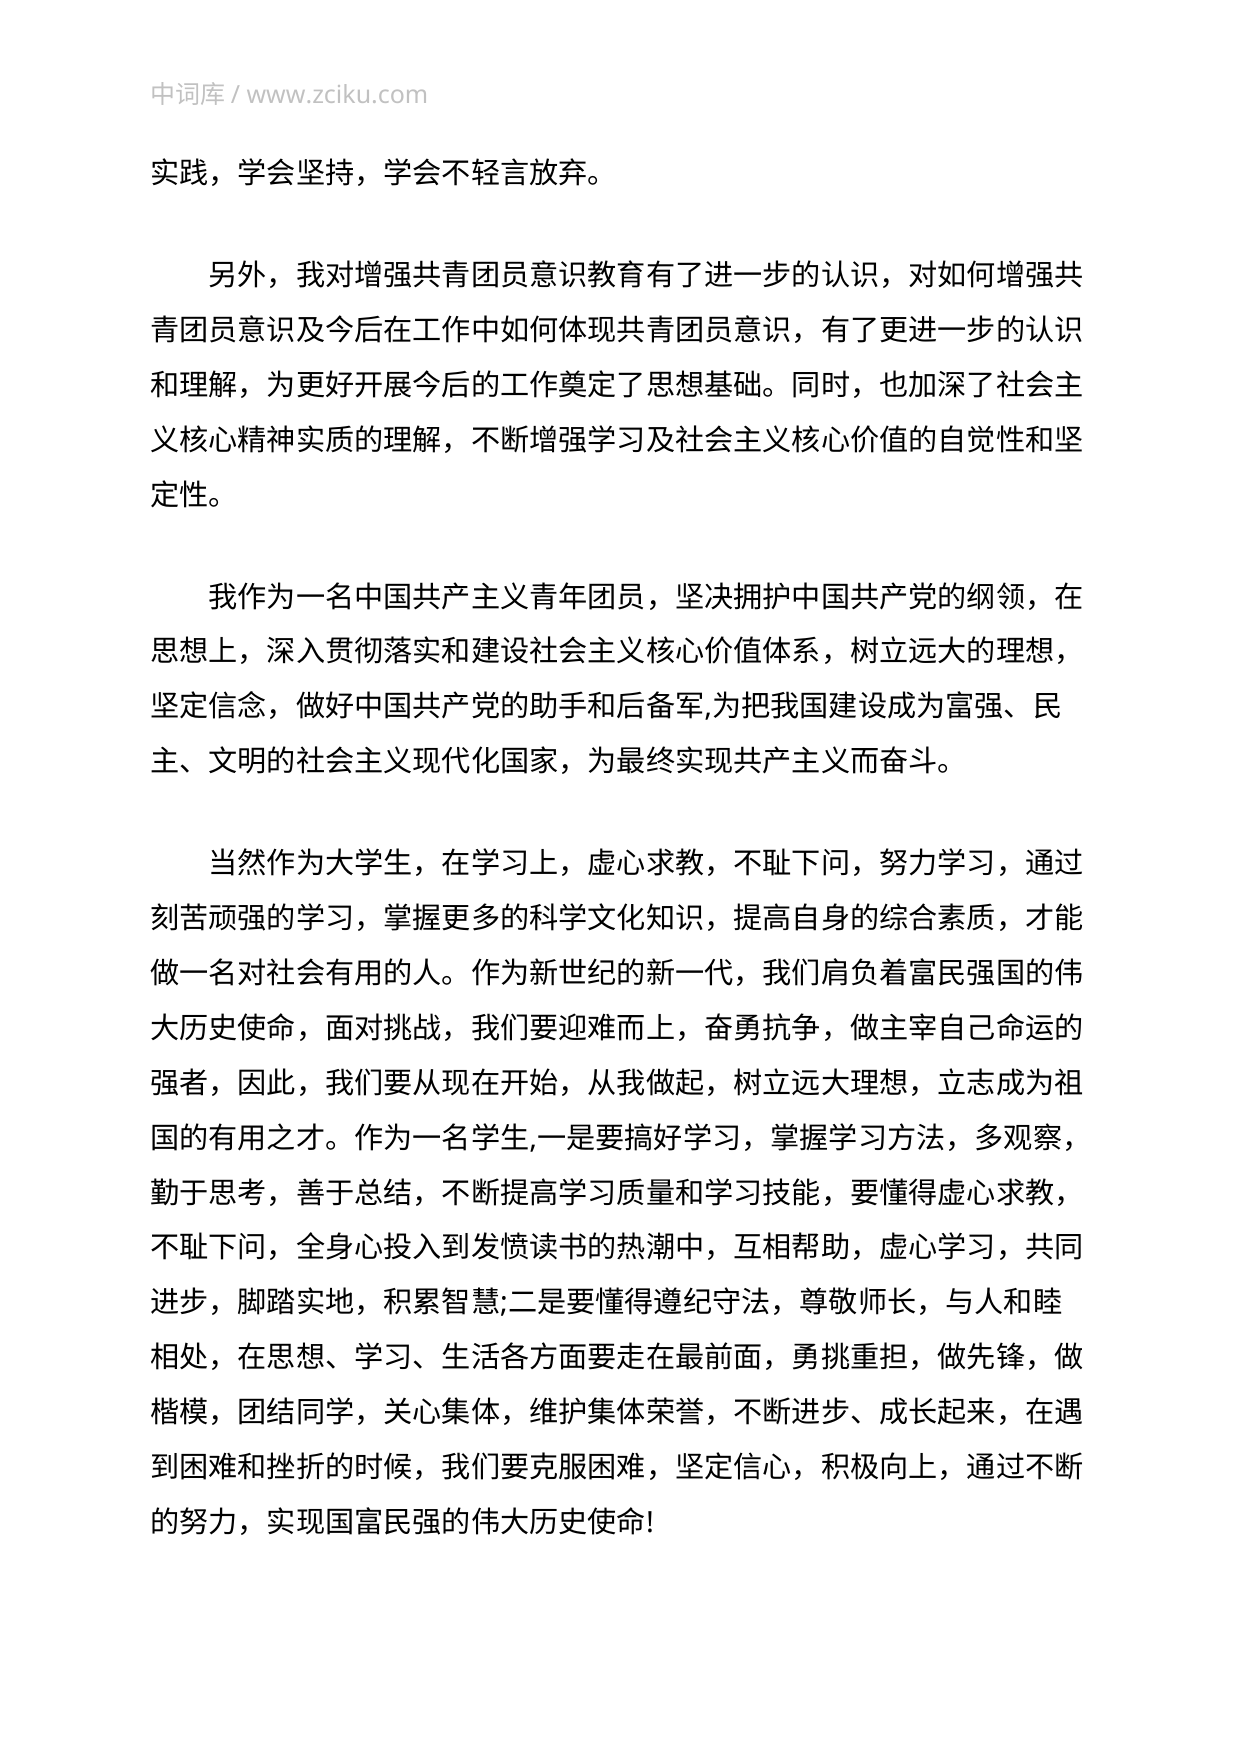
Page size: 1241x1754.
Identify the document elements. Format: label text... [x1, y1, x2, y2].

text 我作为一名中国共产主义青年团员，坚决拥护中国共产党的纲领，在思想上，深入贯彻落实和建设社会主义核心价值体系，树立远大的理想，坚定信念，做好中国共产党的助手和后备军,为把我国建设成为富强、民主、文明的社会主义现代化国家，为最终实现共产主义而奋斗。 [150, 573, 1090, 780]
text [150, 150, 1090, 192]
text 另外，我对增强共青团员意识教育有了进一步的认识，对如何增强共青团员意识及今后在工作中如何体现共青团员意识，有了更进一步的认识和理解，为更好开展今后的工作奠定了思想基础。同时，也加深了社会主义核心精神实质的理解，不断增强学习及社会主义核心价值的自觉性和坚定性。 [150, 252, 1090, 514]
text 当然作为大学生，在学习上，虚心求教，不耻下问，努力学习，通过刻苦顽强的学习，掌握更多的科学文化知识，提高自身的综合素质，才能做一名对社会有用的人。作为新世纪的新一代，我们肩负着富民强国的伟大历史使命，面对挑战，我们要迎难而上，奋勇抗争，做主宰自己命运的强者，因此，我们要从现在开始，从我做起，树立远大理想，立志成为祖国的有用之才。作为一名学生,一是要搞好学习，掌握学习方法，多观察，勤于思考，善于总结，不断提高学习质量和学习技能，要懂得虚心求教，不耻下问，全身心投入到发愤读书的热潮中，互相帮助，虚心学习，共同进步，脚踏实地，积累智慧;二是要懂得遵纪守法，尊敬师长，与人和睦相处，在思想、学习、生活各方面要走在最前面，勇挑重担，做先锋，做楷模，团结同学，关心集体，维护集体荣誉，不断进步、成长起来，在遇到困难和挫折的时候，我们要克服困难，坚定信心，积极向上，通过不断的努力，实现国富民强的伟大历史使命! [150, 840, 1090, 1541]
